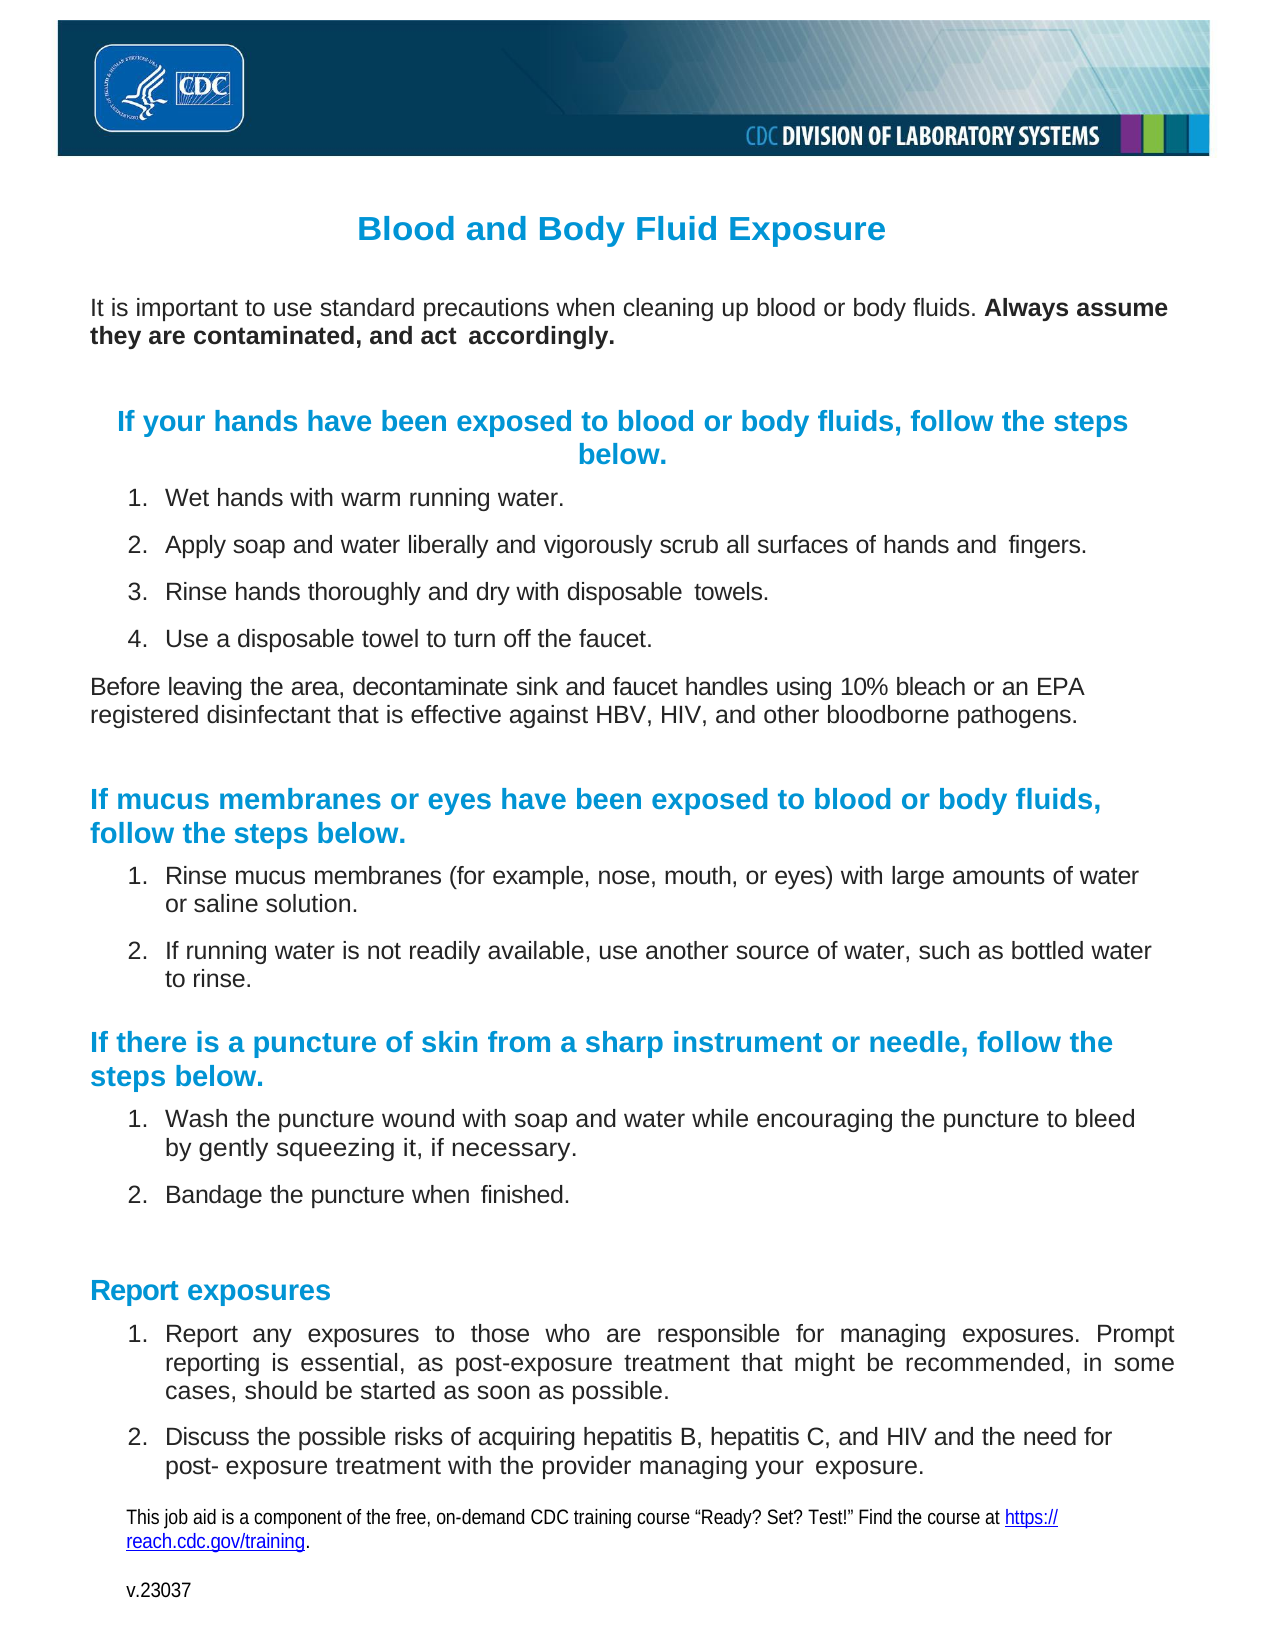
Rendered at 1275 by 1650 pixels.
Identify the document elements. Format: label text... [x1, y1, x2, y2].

text v.23037 [126, 1578, 1239, 1602]
list Use a disposable towel to turn off the faucet. [127, 624, 1239, 653]
list Wash the puncture wound with soap and water while encouraging the puncture to bleed by gently squeezing it, if necessary. [127, 1105, 1156, 1161]
list If running water is not readily available, use another source of water, such as bottled water to rinse. [127, 937, 1161, 993]
list Wet hands with warm running water. [127, 483, 1239, 512]
subtitle If mucus membranes or eyes have been exposed to blood or body fluids, follow the steps below. [90, 782, 1169, 849]
text Before leaving the area, decontaminate sink and faucet handles using 10% bleach or an EPA registered disinfectant that is effective against HBV, HIV, and other bloodborne pathogens. [90, 672, 1169, 729]
title Blood and Body Fluid Exposure [90, 208, 1153, 247]
list Rinse mucus membranes (for example, nose, mouth, or eyes) with large amounts of water or saline solution. [127, 862, 1153, 918]
subtitle Report exposures [90, 1273, 1239, 1306]
subtitle If there is a puncture of skin from a sharp instrument or needle, follow the steps below. [90, 1027, 1141, 1092]
list Discuss the possible risks of acquiring hepatitis B, hepatitis C, and HIV and the need for post- exposure treatment with the provider managing your exposure. [127, 1423, 1149, 1480]
text It is important to use standard precautions when cleaning up blood or body fluids. Always assume they are contaminated, and act accordingly. [90, 294, 1169, 350]
list Bandage the puncture when finished. [127, 1180, 1239, 1209]
subtitle If your hands have been exposed to blood or body fluids, follow the steps below. [92, 404, 1153, 471]
list Rinse hands thoroughly and dry with disposable towels. [127, 577, 1239, 606]
picture [51, 20, 1218, 158]
list Apply soap and water liberally and vigorously scrub all surfaces of hands and fingers. [127, 530, 1239, 559]
list Report any exposures to those who are responsible for managing exposures. Prompt reporting is essential, as post-exposure treatment that might be recommended, in some cases, should be started as soon as possible. [127, 1319, 1175, 1405]
text This job aid is a component of the free, on-demand CDC training course “Ready? Set? Test!” Find the course at https:// reach.cdc.gov/training. [126, 1504, 1169, 1553]
